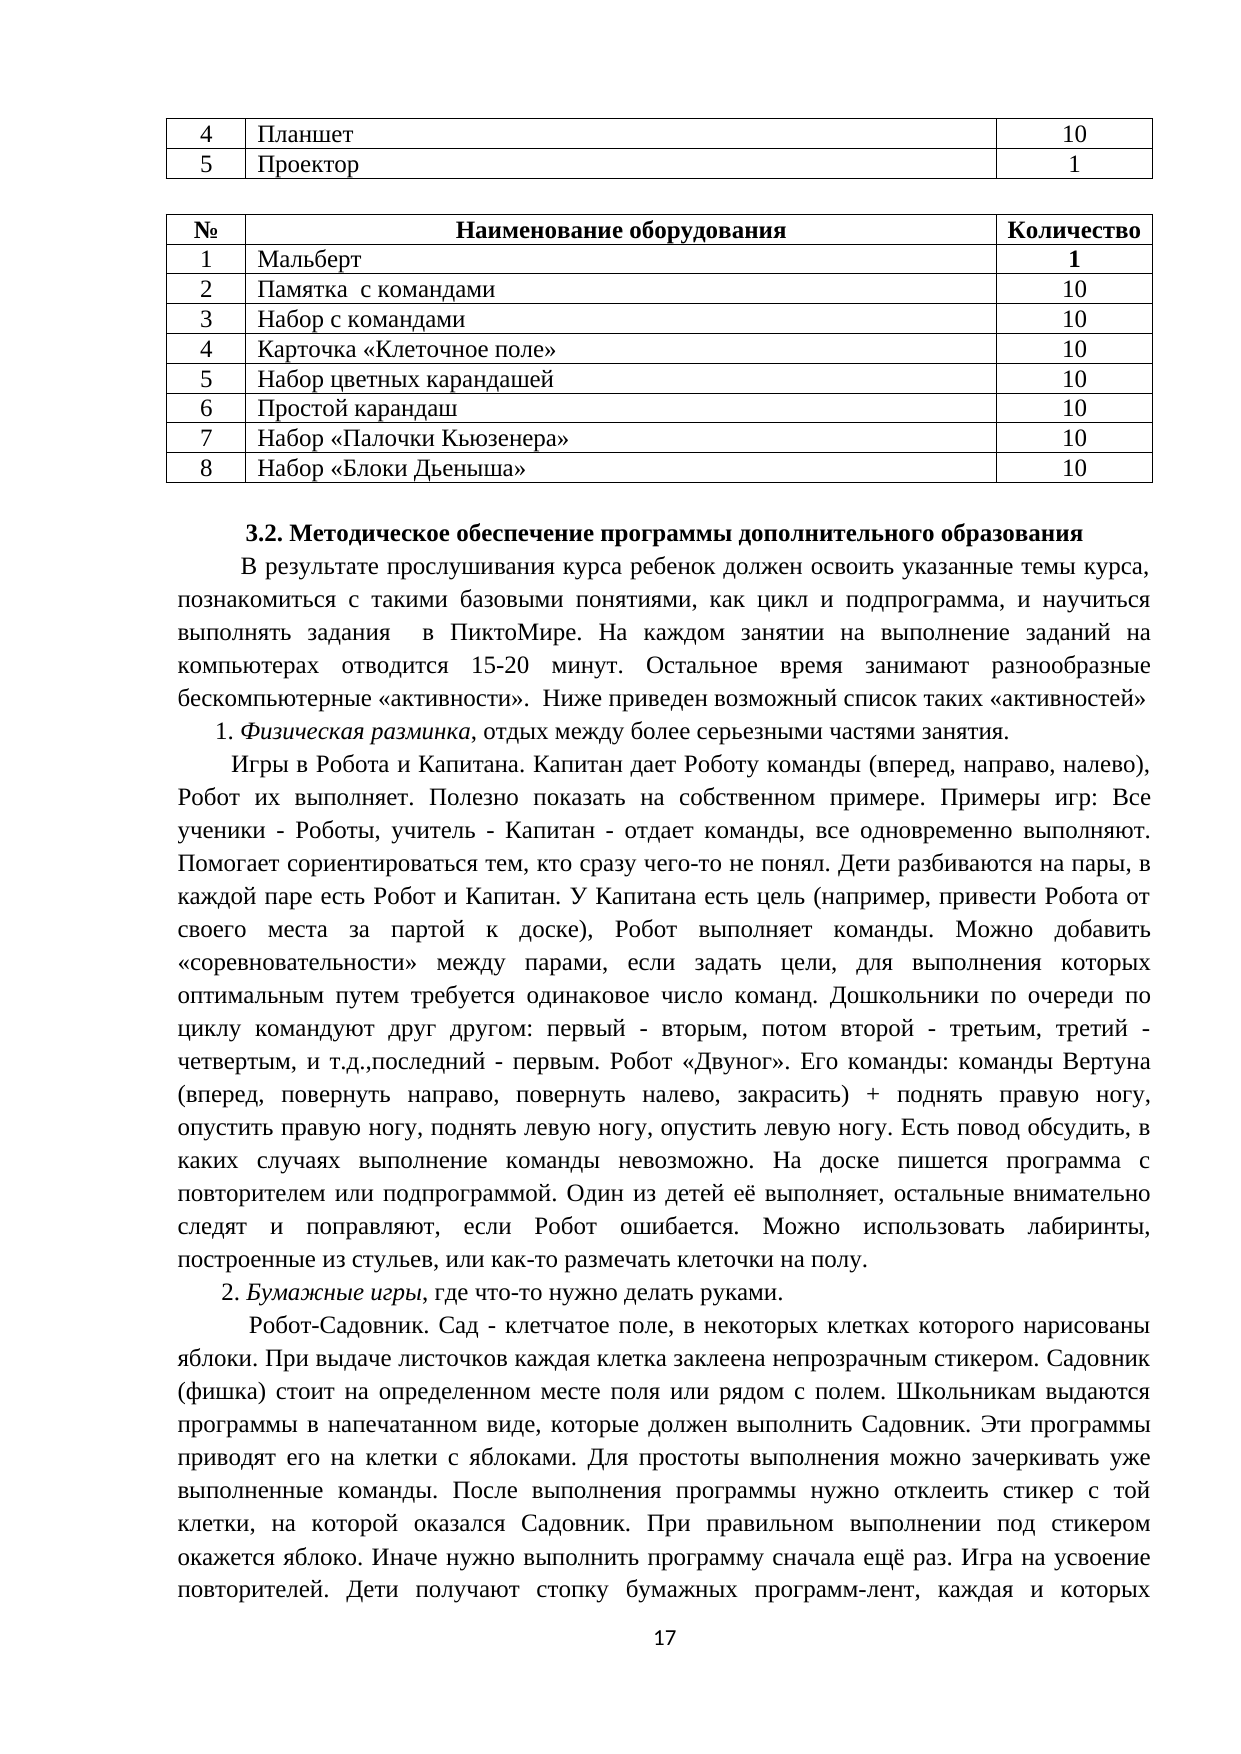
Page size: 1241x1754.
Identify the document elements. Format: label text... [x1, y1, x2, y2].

table_cell 4 [167, 334, 245, 363]
table_cell Набор «Блоки Дьеныша» [246, 453, 996, 482]
text В результате прослушивания курса ребенок должен освоить указанные темы курса, познакомиться с такими базовыми понятиями, как цикл и подпрограмма, и научиться выполнять задания в ПиктоМире. На каждом занятии на выполнение заданий на компьютерах отводится 15-20 минут. Остальное время занимают разнообразные бескомпьютерные «активности». Ниже приведен возможный список таких «активностей» [177, 551, 1152, 712]
table_cell Проектор [246, 149, 996, 178]
table_cell Набор цветных карандашей [246, 364, 996, 392]
text 3.2. Методическое обеспечение программы дополнительного образования [177, 518, 1152, 547]
table_cell 10 [997, 304, 1152, 333]
table_cell Карточка «Клеточное поле» [246, 334, 996, 363]
table_cell Набор с командами [246, 304, 996, 333]
table_cell 10 [997, 394, 1152, 422]
table_cell 8 [167, 453, 245, 482]
table_cell 6 [167, 394, 245, 422]
table_cell 3 [167, 304, 245, 333]
table_cell 10 [997, 423, 1152, 452]
table_header Наименование оборудования [246, 215, 996, 243]
text Игры в Робота и Капитана. Капитан дает Роботу команды (вперед, направо, налево), Робот их выполняет. Полезно показать на собственном примере. Примеры игр: Все ученики - Роботы, учитель - Капитан - отдает команды, все одновременно выполняют. Помогает сориентироваться тем, кто сразу чего-то не понял. Дети разбиваются на пары, в каждой паре есть Робот и Капитан. У Капитана есть цель (например, привести Робота от своего места за партой к доске), Робот выполняет команды. Можно добавить «соревновательности» между парами, если задать цели, для выполнения которых оптимальным путем требуется одинаковое число команд. Дошкольники по очереди по циклу командуют друг другом: первый - вторым, потом второй - третьим, третий - четвертым, и т.д.,последний - первым. Робот «Двуног». Его команды: команды Вертуна (вперед, повернуть направо, повернуть налево, закрасить) + поднять правую ногу, опустить правую ногу, поднять левую ногу, опустить левую ногу. Есть повод обсудить, в каких случаях выполнение команды невозможно. На доске пишется программа с повторителем или подпрограммой. Один из детей её выполняет, остальные внимательно следят и поправляют, если Робот ошибается. Можно использовать лабиринты, построенные из стульев, или как-то размечать клеточки на полу. [177, 749, 1152, 1273]
table_cell 7 [167, 423, 245, 452]
table_cell 4 [167, 119, 245, 148]
table_cell 2 [167, 274, 245, 303]
table_cell Простой карандаш [246, 394, 996, 422]
table_cell Памятка с командами [246, 274, 996, 303]
text 1. Физическая разминка, отдых между более серьезными частями занятия. [177, 716, 1152, 745]
table_cell 10 [997, 364, 1152, 392]
table_cell 10 [997, 453, 1152, 482]
table_cell 10 [997, 274, 1152, 303]
table_cell 5 [167, 364, 245, 392]
text 2. Бумажные игры, где что-то нужно делать руками. [177, 1277, 1152, 1306]
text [177, 1310, 1152, 1603]
table_cell Планшет [246, 119, 996, 148]
table_cell Набор «Палочки Кьюзенера» [246, 423, 996, 452]
table_cell 1 [167, 245, 245, 273]
table_cell 5 [167, 149, 245, 178]
table_cell Мальберт [246, 245, 996, 273]
table_cell 10 [997, 119, 1152, 148]
table_header № [167, 215, 245, 243]
table_cell 10 [997, 334, 1152, 363]
table_cell 1 [997, 149, 1152, 178]
table_header Количество [997, 215, 1152, 243]
table_cell 1 [997, 245, 1152, 273]
